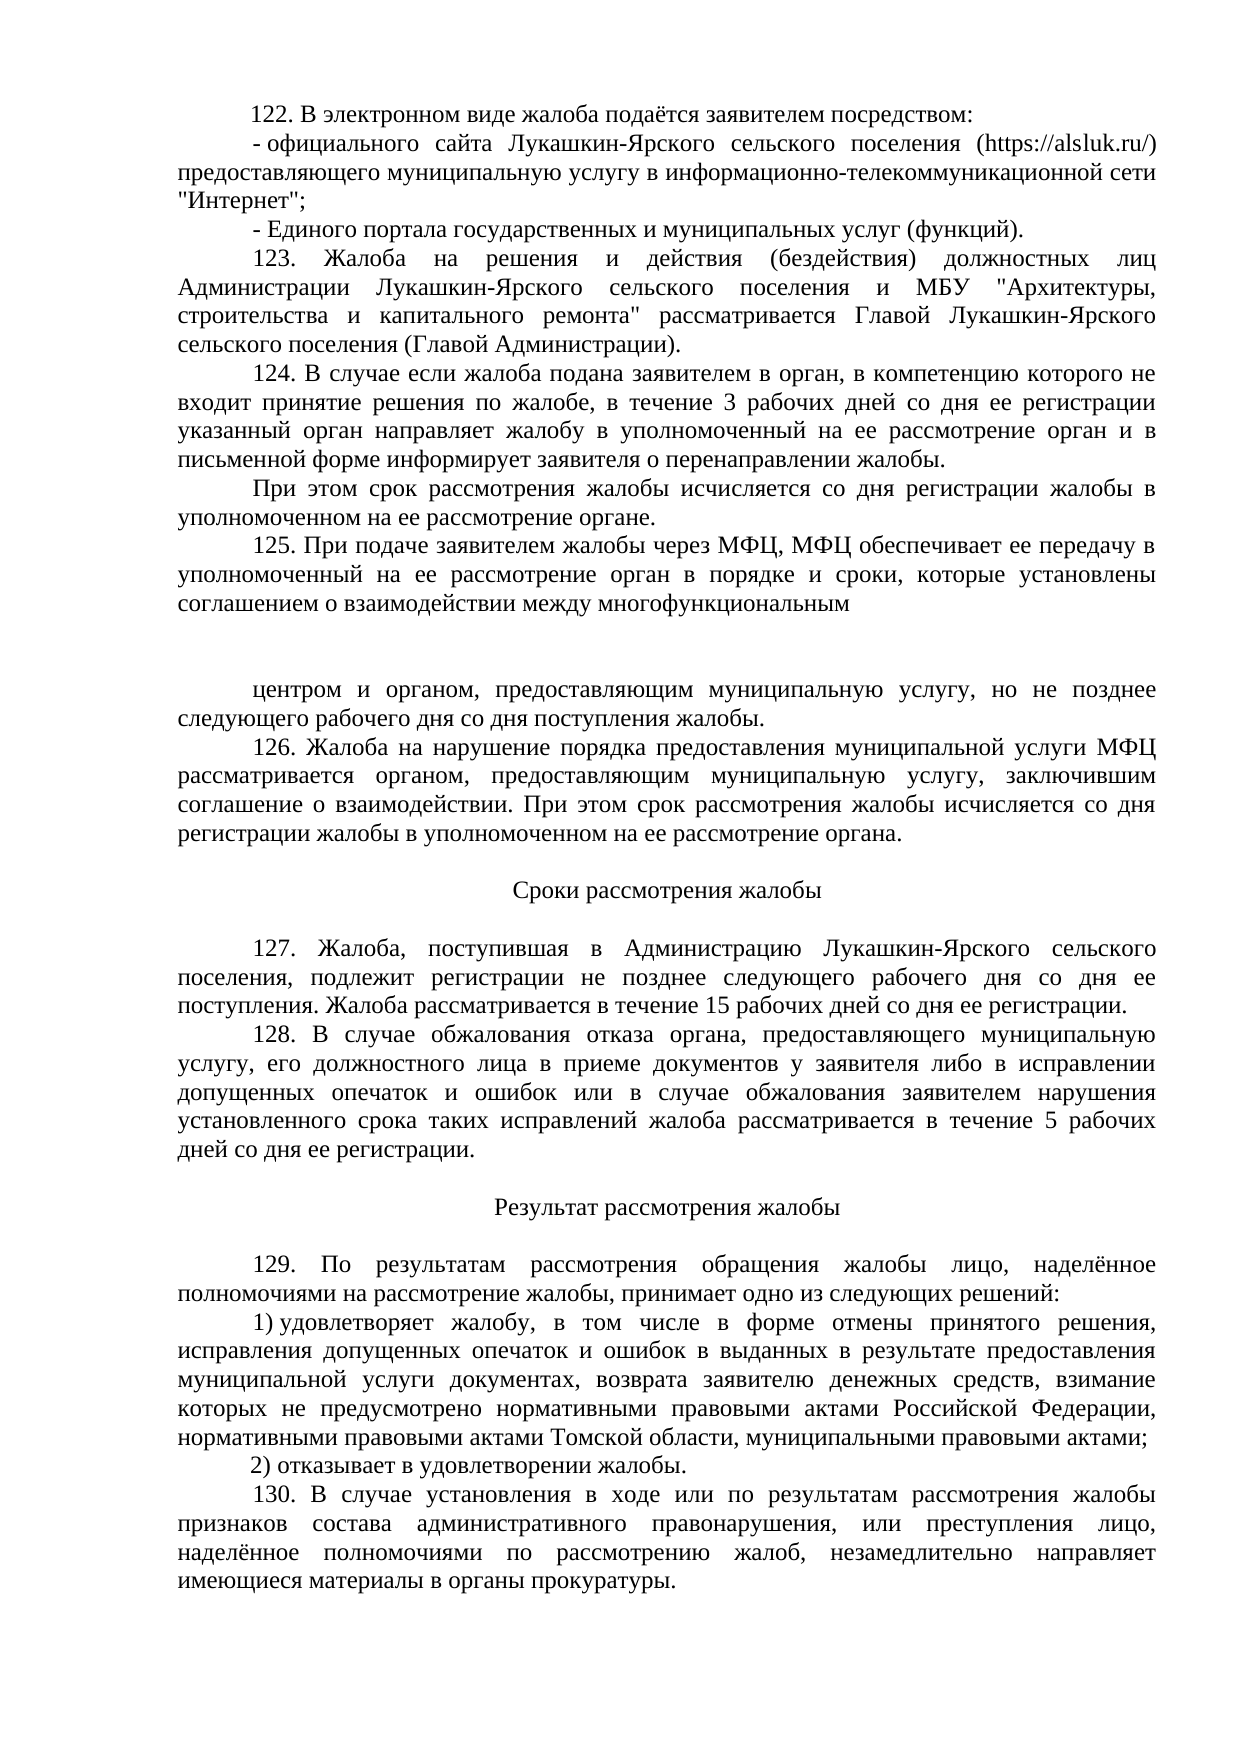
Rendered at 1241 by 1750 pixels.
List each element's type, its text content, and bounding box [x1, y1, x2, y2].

text центром и органом, предоставляющим муниципальную услугу, но не позднее следующего рабочего дня со дня поступления жалобы. [177, 674, 1157, 732]
text 128. В случае обжалования отказа органа, предоставляющего муниципальную услугу, его должностного лица в приеме документов у заявителя либо в исправлении допущенных опечаток и ошибок или в случае обжалования заявителем нарушения установленного срока таких исправлений жалоба рассматривается в течение 5 рабочих дней со дня ее регистрации. [177, 1019, 1157, 1163]
text Результат рассмотрения жалобы [177, 1192, 1157, 1220]
text Сроки рассмотрения жалобы [177, 875, 1157, 904]
text 125. При подаче заявителем жалобы через МФЦ, МФЦ обеспечивает ее передачу в уполномоченный на ее рассмотрение орган в порядке и сроки, которые установлены соглашением о взаимодействии между многофункциональным [177, 530, 1157, 617]
text - Единого портала государственных и муниципальных услуг (функций). [177, 214, 1157, 243]
text 123. Жалоба на решения и действия (бездействия) должностных лиц Администрации Лукашкин-Ярского сельского поселения и МБУ "Архитектуры, строительства и капитального ремонта" рассматривается Главой Лукашкин-Ярского сельского поселения (Главой Администрации). [177, 243, 1157, 358]
text При этом срок рассмотрения жалобы исчисляется со дня регистрации жалобы в уполномоченном на ее рассмотрение органе. [177, 473, 1157, 530]
text 124. В случае если жалоба подана заявителем в орган, в компетенцию которого не входит принятие решения по жалобе, в течение 3 рабочих дней со дня ее регистрации указанный орган направляет жалобу в уполномоченный на ее рассмотрение орган и в письменной форме информирует заявителя о перенаправлении жалобы. [177, 358, 1157, 473]
text 127. Жалоба, поступившая в Администрацию Лукашкин-Ярского сельского поселения, подлежит регистрации не позднее следующего рабочего дня со дня ее поступления. Жалоба рассматривается в течение 15 рабочих дней со дня ее регистрации. [177, 933, 1157, 1019]
text 1) удовлетворяет жалобу, в том числе в форме отмены принятого решения, исправления допущенных опечаток и ошибок в выданных в результате предоставления муниципальной услуги документах, возврата заявителю денежных средств, взимание которых не предусмотрено нормативными правовыми актами Российской Федерации, нормативными правовыми актами Томской области, муниципальными правовыми актами; [177, 1307, 1157, 1450]
text - официального сайта Лукашкин-Ярского сельского поселения (https://alsluk.ru/) предоставляющего муниципальную услугу в информационно-телекоммуникационной сети "Интернет"; [177, 128, 1157, 214]
text 129. По результатам рассмотрения обращения жалобы лицо, наделённое полномочиями на рассмотрение жалобы, принимает одно из следующих решений: [177, 1249, 1157, 1307]
text 2) отказывает в удовлетворении жалобы. [250, 1450, 1157, 1479]
text 122. В электронном виде жалоба подаётся заявителем посредством: [250, 99, 1157, 128]
text 126. Жалоба на нарушение порядка предоставления муниципальной услуги МФЦ рассматривается органом, предоставляющим муниципальную услугу, заключившим соглашение о взаимодействии. При этом срок рассмотрения жалобы исчисляется со дня регистрации жалобы в уполномоченном на ее рассмотрение органа. [177, 732, 1157, 847]
text 130. В случае установления в ходе или по результатам рассмотрения жалобы признаков состава административного правонарушения, или преступления лицо, наделённое полномочиями по рассмотрению жалоб, незамедлительно направляет имеющиеся материалы в органы прокуратуры. [177, 1479, 1157, 1594]
